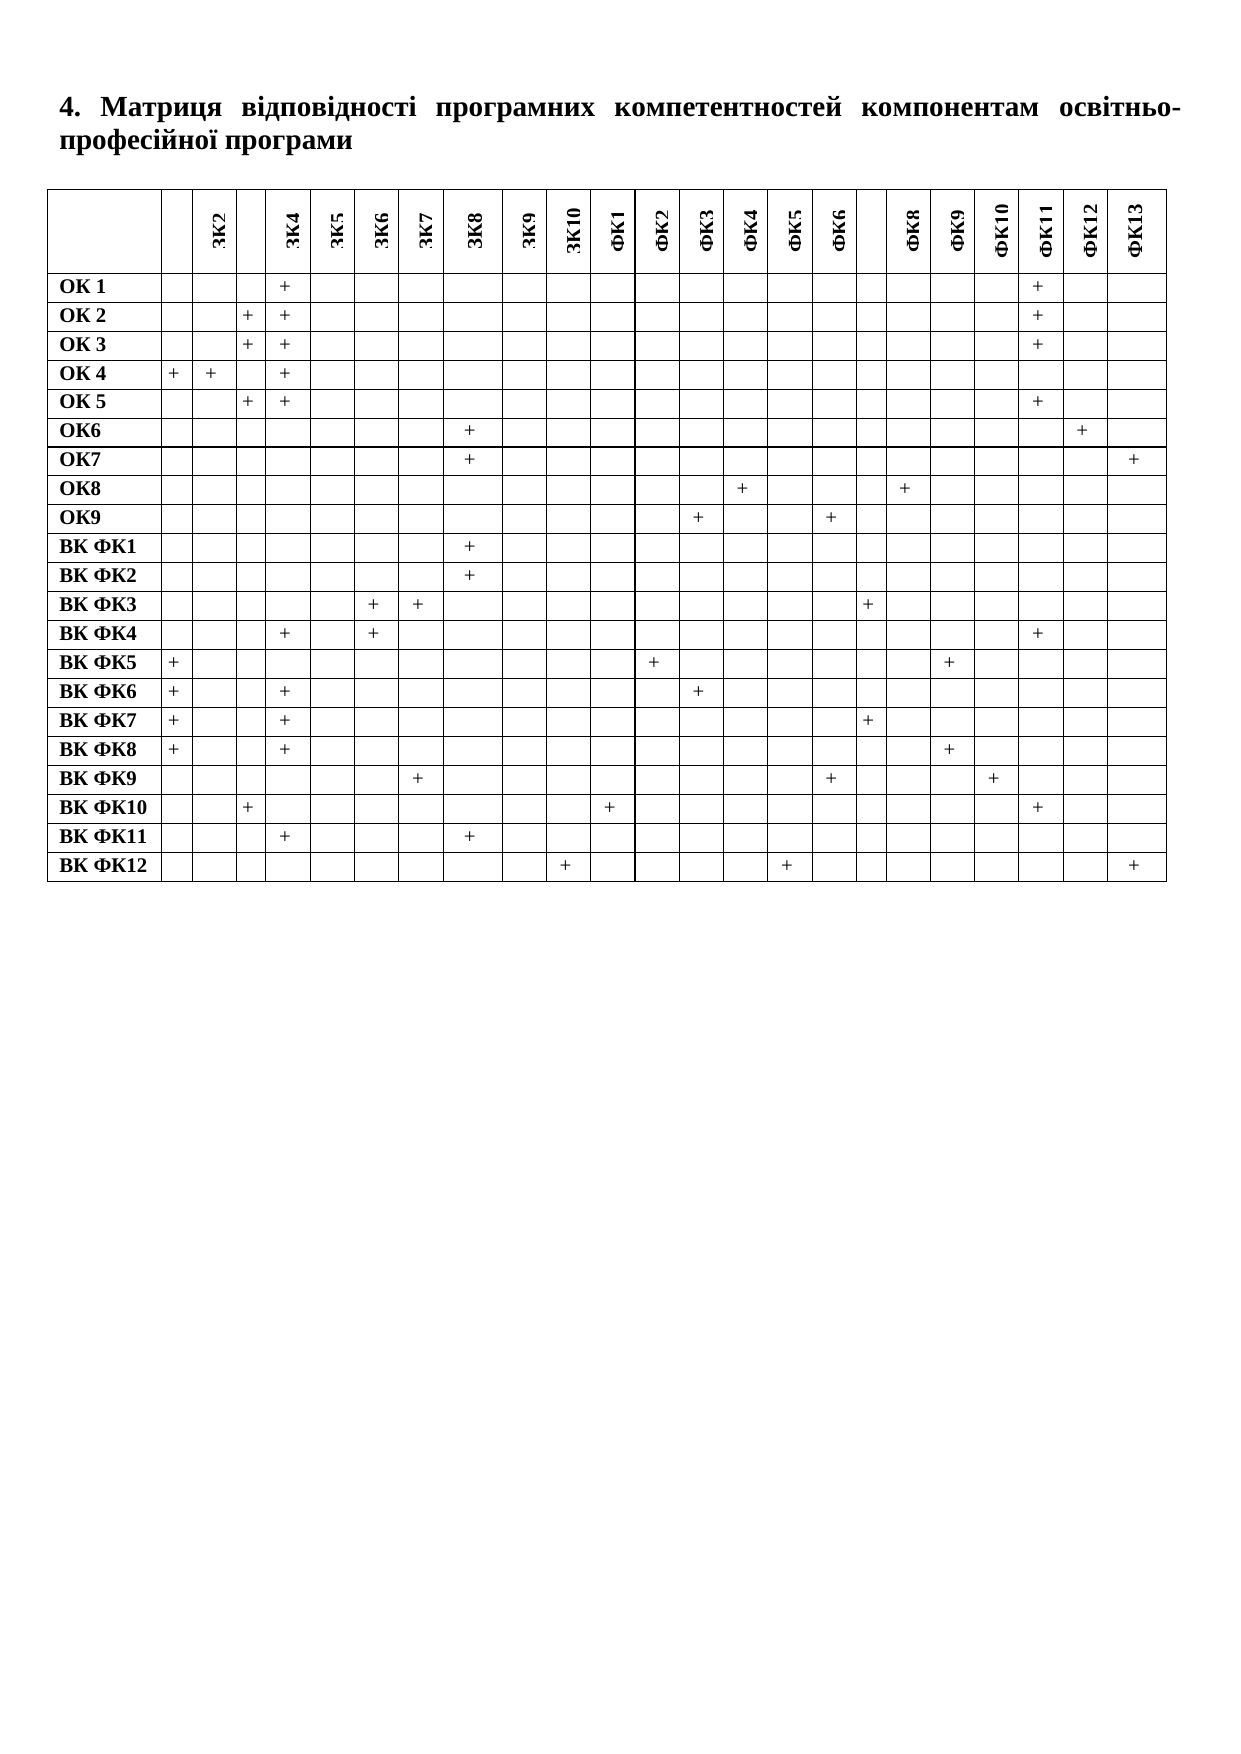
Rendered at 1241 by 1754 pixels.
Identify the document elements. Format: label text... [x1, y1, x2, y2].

table_cell [680, 476, 723, 504]
table_cell [162, 274, 192, 302]
table_cell + [857, 708, 886, 736]
table_cell [975, 274, 1018, 302]
table_cell [975, 563, 1018, 591]
table_header ФК4 [724, 190, 767, 273]
table_cell + [931, 737, 974, 765]
table_cell [399, 534, 443, 562]
table_cell [311, 534, 354, 562]
table_cell [724, 361, 767, 388]
table_cell [355, 419, 398, 446]
table_cell [813, 563, 856, 591]
table_cell [887, 563, 930, 591]
table_cell [857, 274, 886, 302]
table_cell [768, 419, 812, 446]
table_cell [768, 332, 812, 359]
table_cell [591, 679, 634, 707]
table_cell [1064, 448, 1107, 475]
table_cell [311, 766, 354, 794]
table_cell + [266, 390, 310, 417]
table_cell [193, 303, 236, 331]
table_cell [680, 563, 723, 591]
table_cell [680, 621, 723, 649]
table_cell [857, 795, 886, 823]
table_cell + [444, 419, 502, 446]
table_cell [355, 766, 398, 794]
table_cell [1019, 824, 1063, 852]
table_cell [857, 390, 886, 417]
table_cell [768, 505, 812, 533]
table_cell [1108, 274, 1166, 302]
table_cell [311, 303, 354, 331]
table_cell + [857, 592, 886, 620]
table_cell [636, 390, 679, 417]
table_cell [193, 419, 236, 446]
table_cell [311, 824, 354, 852]
table_cell [1108, 332, 1166, 359]
table_cell [680, 592, 723, 620]
table_cell [193, 679, 236, 707]
table_cell [887, 795, 930, 823]
table_header ФК8 [887, 190, 930, 273]
table_header ЗК2 [193, 190, 236, 273]
table_cell [680, 361, 723, 388]
table_header ЗК7 [399, 190, 443, 273]
table_cell [857, 476, 886, 504]
table_cell [680, 448, 723, 475]
table_cell [768, 534, 812, 562]
table_cell [813, 476, 856, 504]
table_cell [547, 737, 590, 765]
table_cell [503, 679, 546, 707]
table_cell + [399, 766, 443, 794]
table_cell [931, 505, 974, 533]
table_cell [975, 390, 1018, 417]
table_cell + [768, 853, 812, 881]
table_cell [399, 476, 443, 504]
table_cell + [444, 448, 502, 475]
table_cell + [1019, 274, 1063, 302]
table_cell ВК ФК12 [48, 853, 161, 881]
table_cell + [237, 795, 265, 823]
table_cell [813, 274, 856, 302]
table_cell [1064, 853, 1107, 881]
table_cell [887, 390, 930, 417]
table_cell + [680, 505, 723, 533]
table_cell [162, 795, 192, 823]
table_cell [399, 737, 443, 765]
table_cell [503, 563, 546, 591]
table_cell [355, 390, 398, 417]
table_cell + [1019, 795, 1063, 823]
table_cell [768, 621, 812, 649]
table_cell [355, 679, 398, 707]
table_cell [975, 505, 1018, 533]
table_cell [193, 332, 236, 359]
table_cell [311, 592, 354, 620]
table_cell [399, 332, 443, 359]
table_cell [547, 766, 590, 794]
table_cell [975, 824, 1018, 852]
table_cell [162, 332, 192, 359]
table_cell [503, 766, 546, 794]
table_cell [399, 390, 443, 417]
table_cell [547, 650, 590, 678]
table_cell [237, 708, 265, 736]
table_cell [887, 766, 930, 794]
table_header ФК5 [768, 190, 812, 273]
table_cell [503, 592, 546, 620]
table_cell [1108, 419, 1166, 446]
table_cell [975, 332, 1018, 359]
table_cell [887, 853, 930, 881]
table_cell [399, 419, 443, 446]
table_cell [355, 795, 398, 823]
table_cell ОК8 [48, 476, 161, 504]
table_cell [311, 274, 354, 302]
table_cell [975, 708, 1018, 736]
table_cell [399, 795, 443, 823]
table_cell [355, 824, 398, 852]
table_cell + [1064, 419, 1107, 446]
table_cell [768, 274, 812, 302]
table_cell [162, 592, 192, 620]
table_cell [636, 766, 679, 794]
table_cell [636, 679, 679, 707]
table_cell [162, 476, 192, 504]
table_cell [975, 853, 1018, 881]
table_cell [237, 766, 265, 794]
table_cell [975, 361, 1018, 388]
table_cell [680, 766, 723, 794]
table_cell [724, 621, 767, 649]
table_cell + [680, 679, 723, 707]
table_cell [724, 332, 767, 359]
table_cell + [931, 650, 974, 678]
table_cell [857, 303, 886, 331]
table_cell [1108, 361, 1166, 388]
table_cell [1019, 766, 1063, 794]
table_header ЗК9 [503, 190, 546, 273]
table_cell [547, 592, 590, 620]
table_cell [887, 621, 930, 649]
table_cell [813, 795, 856, 823]
table_cell [724, 390, 767, 417]
table_cell [444, 592, 502, 620]
table_cell [636, 534, 679, 562]
table_cell [399, 679, 443, 707]
table_cell [193, 534, 236, 562]
table_cell [266, 766, 310, 794]
table_cell [1108, 534, 1166, 562]
table_cell [311, 505, 354, 533]
table_cell [636, 563, 679, 591]
table_cell [591, 534, 634, 562]
table_cell [680, 534, 723, 562]
table_cell [1064, 737, 1107, 765]
table_cell [636, 303, 679, 331]
table_cell [636, 708, 679, 736]
table_cell [503, 505, 546, 533]
table_cell [1064, 621, 1107, 649]
table_cell [444, 708, 502, 736]
table_header ФК6 [813, 190, 856, 273]
table_cell [1064, 824, 1107, 852]
table_cell [193, 737, 236, 765]
table_cell [931, 853, 974, 881]
table_cell [503, 824, 546, 852]
table_cell [636, 592, 679, 620]
table_cell [1108, 766, 1166, 794]
table_cell [266, 853, 310, 881]
table_cell [1019, 592, 1063, 620]
table_cell [768, 476, 812, 504]
table_cell [768, 708, 812, 736]
table_cell ВК ФК10 [48, 795, 161, 823]
table_cell + [237, 332, 265, 359]
table_cell + [193, 361, 236, 388]
table_cell + [444, 534, 502, 562]
table_cell [931, 534, 974, 562]
table_cell [193, 853, 236, 881]
table_cell + [591, 795, 634, 823]
table_cell [1019, 361, 1063, 388]
table_cell [1108, 650, 1166, 678]
table_cell [355, 534, 398, 562]
table_cell [857, 679, 886, 707]
table_header ФК9 [931, 190, 974, 273]
table_cell [162, 505, 192, 533]
table_cell [266, 476, 310, 504]
table_cell + [813, 766, 856, 794]
table_cell [193, 795, 236, 823]
table_cell [931, 621, 974, 649]
table_cell [591, 824, 634, 852]
table_cell + [162, 650, 192, 678]
table_cell [355, 332, 398, 359]
table_cell [547, 419, 590, 446]
table_cell [813, 419, 856, 446]
table_cell + [266, 621, 310, 649]
table_cell [193, 766, 236, 794]
table_cell ВК ФК4 [48, 621, 161, 649]
table_cell [591, 303, 634, 331]
table_cell [311, 795, 354, 823]
table_cell [444, 303, 502, 331]
table_cell [857, 621, 886, 649]
table_cell [591, 766, 634, 794]
table_cell [311, 853, 354, 881]
table_cell [547, 390, 590, 417]
table_cell [355, 274, 398, 302]
table_cell [547, 534, 590, 562]
table_cell [193, 650, 236, 678]
table_cell [503, 419, 546, 446]
table_cell [311, 737, 354, 765]
table_cell [444, 390, 502, 417]
table_cell [162, 853, 192, 881]
table_cell [857, 563, 886, 591]
table_cell [724, 534, 767, 562]
table_cell [975, 650, 1018, 678]
table_cell [931, 708, 974, 736]
table_cell + [975, 766, 1018, 794]
table_cell [444, 650, 502, 678]
table_cell [680, 419, 723, 446]
table_cell [355, 708, 398, 736]
table_cell [680, 303, 723, 331]
table_cell [399, 650, 443, 678]
table_cell [399, 853, 443, 881]
table_cell [399, 824, 443, 852]
table_header ФК10 [975, 190, 1018, 273]
table_header ЗК1 [162, 190, 192, 273]
table_cell [857, 534, 886, 562]
table_cell [237, 361, 265, 388]
table_cell [813, 303, 856, 331]
table_cell [591, 419, 634, 446]
table_cell [887, 737, 930, 765]
table_cell [503, 332, 546, 359]
table_cell [857, 853, 886, 881]
table_header ЗК10 [547, 190, 590, 273]
table_cell [931, 679, 974, 707]
table_cell + [444, 824, 502, 852]
table_cell [266, 563, 310, 591]
table_cell [193, 621, 236, 649]
table_cell [237, 274, 265, 302]
table_header ФК12 [1064, 190, 1107, 273]
table_cell [503, 534, 546, 562]
table_cell [503, 708, 546, 736]
table_cell [237, 853, 265, 881]
table_cell [162, 766, 192, 794]
table_cell [1064, 274, 1107, 302]
table_cell ОК 2 [48, 303, 161, 331]
table_header [48, 190, 161, 273]
table_cell [547, 274, 590, 302]
table_cell [1108, 737, 1166, 765]
table_cell [724, 419, 767, 446]
table_cell [237, 505, 265, 533]
table_cell [355, 448, 398, 475]
table_cell [399, 505, 443, 533]
table_cell [1108, 621, 1166, 649]
table_cell + [266, 274, 310, 302]
table_cell + [162, 361, 192, 388]
table_cell [237, 419, 265, 446]
table_cell [591, 274, 634, 302]
table_cell [444, 795, 502, 823]
table_cell [724, 274, 767, 302]
table_cell [813, 708, 856, 736]
table_cell [311, 708, 354, 736]
table_cell [547, 303, 590, 331]
table_cell [1108, 795, 1166, 823]
table_cell [1108, 824, 1166, 852]
table_cell [1108, 679, 1166, 707]
table_cell [1108, 708, 1166, 736]
table_cell [813, 361, 856, 388]
table_header ФК11 [1019, 190, 1063, 273]
table_cell [724, 824, 767, 852]
table_cell [1108, 563, 1166, 591]
table_cell [266, 534, 310, 562]
table_cell ВК ФК9 [48, 766, 161, 794]
table_cell [444, 274, 502, 302]
table_cell [193, 592, 236, 620]
table_cell + [162, 737, 192, 765]
table_cell [266, 505, 310, 533]
table_cell + [636, 650, 679, 678]
table_cell [768, 737, 812, 765]
table_cell [355, 737, 398, 765]
table_header ФК13 [1108, 190, 1166, 273]
table_cell [931, 274, 974, 302]
table_cell + [355, 592, 398, 620]
table_cell [1064, 679, 1107, 707]
table_cell [1064, 563, 1107, 591]
table_cell [503, 361, 546, 388]
table_cell [591, 592, 634, 620]
table_cell [1064, 332, 1107, 359]
table_cell [887, 708, 930, 736]
table_cell ВК ФК8 [48, 737, 161, 765]
table_cell [1019, 737, 1063, 765]
table_cell [355, 476, 398, 504]
table_cell [857, 737, 886, 765]
table_cell [724, 795, 767, 823]
table_cell [266, 419, 310, 446]
table_cell [311, 419, 354, 446]
table_cell + [887, 476, 930, 504]
table_cell [591, 448, 634, 475]
table_cell [724, 766, 767, 794]
table_cell [444, 505, 502, 533]
table_cell [724, 650, 767, 678]
table_cell + [355, 621, 398, 649]
table_cell [399, 303, 443, 331]
table_header ЗК8 [444, 190, 502, 273]
table_cell [162, 448, 192, 475]
table_cell [857, 650, 886, 678]
table_cell [931, 361, 974, 388]
table_cell [724, 505, 767, 533]
table_cell [975, 303, 1018, 331]
table_cell [887, 592, 930, 620]
table_cell [237, 824, 265, 852]
table_cell [857, 332, 886, 359]
table_cell [636, 621, 679, 649]
table_cell [768, 361, 812, 388]
table_cell [591, 390, 634, 417]
table_cell [813, 332, 856, 359]
table_cell [813, 448, 856, 475]
table_cell [503, 303, 546, 331]
table_cell [237, 621, 265, 649]
table_cell [813, 853, 856, 881]
table_cell [1064, 592, 1107, 620]
table_header ЗК6 [355, 190, 398, 273]
table_cell [857, 361, 886, 388]
table_cell [503, 448, 546, 475]
table_cell [887, 274, 930, 302]
table_cell [444, 476, 502, 504]
table_cell [931, 390, 974, 417]
table_cell [887, 332, 930, 359]
table_cell [724, 737, 767, 765]
table_cell [547, 679, 590, 707]
table_cell [547, 361, 590, 388]
table_cell [1108, 476, 1166, 504]
table_cell [1064, 361, 1107, 388]
table_cell [237, 737, 265, 765]
table_cell [887, 534, 930, 562]
table_cell [591, 650, 634, 678]
table_cell [1108, 303, 1166, 331]
table_cell [503, 853, 546, 881]
table_cell + [1019, 303, 1063, 331]
table_cell [887, 448, 930, 475]
table_cell ОК 3 [48, 332, 161, 359]
table_cell [724, 679, 767, 707]
table_cell [813, 592, 856, 620]
table_cell [636, 853, 679, 881]
table_cell + [1108, 853, 1166, 881]
table_cell [547, 448, 590, 475]
table_cell [857, 505, 886, 533]
table_cell [266, 448, 310, 475]
table_cell [444, 332, 502, 359]
table_cell [680, 274, 723, 302]
table_cell [636, 419, 679, 446]
table_cell [931, 303, 974, 331]
table_cell [591, 361, 634, 388]
table_cell [768, 563, 812, 591]
table_cell [1019, 650, 1063, 678]
table_cell + [266, 708, 310, 736]
table_cell [931, 332, 974, 359]
table_cell [975, 476, 1018, 504]
table_cell [311, 361, 354, 388]
table_cell [724, 563, 767, 591]
table_cell [237, 679, 265, 707]
table_cell [768, 650, 812, 678]
table_cell + [813, 505, 856, 533]
table_cell [193, 824, 236, 852]
table_cell [768, 303, 812, 331]
table_cell [724, 708, 767, 736]
table_cell [311, 390, 354, 417]
table_cell [399, 448, 443, 475]
table_cell [931, 766, 974, 794]
table_cell [444, 621, 502, 649]
table_cell [813, 824, 856, 852]
table_cell [680, 332, 723, 359]
table_cell [1019, 708, 1063, 736]
table_cell [162, 534, 192, 562]
table_cell [768, 795, 812, 823]
table_cell [266, 795, 310, 823]
table_cell [547, 332, 590, 359]
table_cell [591, 853, 634, 881]
table_cell + [1019, 390, 1063, 417]
table_cell [355, 853, 398, 881]
table_cell [162, 621, 192, 649]
table_cell [193, 505, 236, 533]
table_cell [931, 592, 974, 620]
table_cell [503, 274, 546, 302]
table_header ФК7 [857, 190, 886, 273]
table_cell + [266, 303, 310, 331]
table_cell [355, 505, 398, 533]
table_cell ОК 4 [48, 361, 161, 388]
table_cell [931, 563, 974, 591]
table_cell [503, 390, 546, 417]
table_cell [724, 448, 767, 475]
table_cell [444, 679, 502, 707]
table_cell [887, 679, 930, 707]
table_cell [636, 824, 679, 852]
table_cell [975, 621, 1018, 649]
table_cell [193, 476, 236, 504]
table_cell [1108, 505, 1166, 533]
table_cell [1064, 390, 1107, 417]
table_cell + [444, 563, 502, 591]
table_cell [547, 476, 590, 504]
table_cell [887, 505, 930, 533]
table_cell [813, 390, 856, 417]
table_cell [680, 853, 723, 881]
table_cell [887, 361, 930, 388]
table_cell [975, 737, 1018, 765]
table_cell [237, 476, 265, 504]
table_cell ВК ФК3 [48, 592, 161, 620]
table_cell [503, 737, 546, 765]
table_cell [311, 650, 354, 678]
table_cell [1064, 795, 1107, 823]
table_cell [1108, 592, 1166, 620]
table_cell [724, 592, 767, 620]
table_cell [591, 737, 634, 765]
table_cell [237, 563, 265, 591]
table_cell ОК 1 [48, 274, 161, 302]
table_cell ВК ФК6 [48, 679, 161, 707]
table_cell [237, 650, 265, 678]
table_cell [636, 332, 679, 359]
table_cell [975, 592, 1018, 620]
table_cell [768, 766, 812, 794]
table_cell + [162, 708, 192, 736]
table_cell + [1019, 332, 1063, 359]
table_cell [813, 650, 856, 678]
table_cell [887, 650, 930, 678]
table_cell [931, 448, 974, 475]
table_cell [813, 679, 856, 707]
table_cell ВК ФК7 [48, 708, 161, 736]
table_header ЗК3 [237, 190, 265, 273]
table_cell [680, 390, 723, 417]
table_cell [768, 448, 812, 475]
table_header ФК2 [636, 190, 679, 273]
table_header ФК1 [591, 190, 634, 273]
table_cell [193, 274, 236, 302]
table_cell [1019, 853, 1063, 881]
table_cell [162, 824, 192, 852]
table_cell + [237, 303, 265, 331]
table_cell + [237, 390, 265, 417]
table_cell [237, 592, 265, 620]
table_cell [1019, 505, 1063, 533]
table_cell [857, 766, 886, 794]
text 4. Матриця відповідності програмних компетентностей компонентам освітньо-професійної програми [59, 89, 1181, 156]
table_cell [162, 419, 192, 446]
table_cell [399, 274, 443, 302]
table_cell [355, 650, 398, 678]
table_cell + [266, 679, 310, 707]
table_cell [591, 621, 634, 649]
table_cell ВК ФК2 [48, 563, 161, 591]
table_cell [444, 737, 502, 765]
table_cell ВК ФК1 [48, 534, 161, 562]
table_cell [931, 476, 974, 504]
table_cell + [399, 592, 443, 620]
table_cell [1064, 534, 1107, 562]
table_cell [887, 419, 930, 446]
table_cell [636, 737, 679, 765]
table_cell + [266, 361, 310, 388]
table_cell [975, 534, 1018, 562]
table_header ЗК5 [311, 190, 354, 273]
table_cell [1064, 766, 1107, 794]
table_cell [1064, 476, 1107, 504]
table_cell [237, 448, 265, 475]
table_cell [547, 795, 590, 823]
table_cell [444, 853, 502, 881]
table_cell + [266, 737, 310, 765]
table_cell [887, 303, 930, 331]
table_cell [266, 592, 310, 620]
table_cell [1019, 419, 1063, 446]
table_cell [680, 737, 723, 765]
table_cell [193, 563, 236, 591]
table_cell [311, 621, 354, 649]
table_cell [503, 621, 546, 649]
table_cell [857, 419, 886, 446]
table_cell [975, 448, 1018, 475]
table_cell [311, 332, 354, 359]
table_cell ВК ФК5 [48, 650, 161, 678]
table_cell [975, 679, 1018, 707]
table_cell [1019, 534, 1063, 562]
table_cell [355, 303, 398, 331]
table_cell [1064, 505, 1107, 533]
table_cell [680, 708, 723, 736]
table_cell [724, 303, 767, 331]
table_cell [399, 563, 443, 591]
table_cell + [266, 824, 310, 852]
table_cell [931, 419, 974, 446]
table_cell [636, 505, 679, 533]
table_cell [355, 563, 398, 591]
table_cell ОК7 [48, 448, 161, 475]
table_cell ОК9 [48, 505, 161, 533]
table_cell [591, 476, 634, 504]
table_cell [680, 650, 723, 678]
table_cell + [1019, 621, 1063, 649]
table_cell [193, 390, 236, 417]
table_cell [591, 708, 634, 736]
table_cell [311, 679, 354, 707]
table_cell [857, 824, 886, 852]
table_cell [768, 824, 812, 852]
table_cell [768, 679, 812, 707]
table_cell [1019, 679, 1063, 707]
table_cell [724, 853, 767, 881]
table_header ФК3 [680, 190, 723, 273]
table_cell [311, 563, 354, 591]
table_cell [768, 390, 812, 417]
table_cell [768, 592, 812, 620]
table_cell [813, 737, 856, 765]
table_cell + [724, 476, 767, 504]
table_cell [355, 361, 398, 388]
table_cell + [162, 679, 192, 707]
table_header ЗК4 [266, 190, 310, 273]
table_cell [1019, 476, 1063, 504]
table_cell [1064, 708, 1107, 736]
table_cell [547, 708, 590, 736]
table_cell [636, 476, 679, 504]
table_cell [162, 303, 192, 331]
table_cell [444, 361, 502, 388]
table_cell [547, 824, 590, 852]
table_cell [887, 824, 930, 852]
table_cell [547, 505, 590, 533]
table_cell [1064, 303, 1107, 331]
table_cell [636, 361, 679, 388]
table_cell [591, 505, 634, 533]
table_cell [975, 795, 1018, 823]
table_cell [636, 448, 679, 475]
table_cell [503, 476, 546, 504]
table_cell + [1108, 448, 1166, 475]
table_cell [237, 534, 265, 562]
table_cell [680, 824, 723, 852]
table_cell [857, 448, 886, 475]
table_cell [636, 795, 679, 823]
table_cell [931, 824, 974, 852]
table_cell [931, 795, 974, 823]
table_cell [162, 390, 192, 417]
table_cell ВК ФК11 [48, 824, 161, 852]
table_cell ОК6 [48, 419, 161, 446]
table_cell [399, 361, 443, 388]
table_cell [193, 708, 236, 736]
table_cell [266, 650, 310, 678]
table_cell [503, 795, 546, 823]
table_cell ОК 5 [48, 390, 161, 417]
table_cell [162, 563, 192, 591]
table_cell [591, 563, 634, 591]
table_cell [547, 563, 590, 591]
table_cell [680, 795, 723, 823]
table_cell [1064, 650, 1107, 678]
table_cell [813, 621, 856, 649]
table_cell [399, 708, 443, 736]
table_cell [193, 448, 236, 475]
table_cell [547, 621, 590, 649]
table_cell [399, 621, 443, 649]
table_cell [444, 766, 502, 794]
table_cell [311, 448, 354, 475]
table_cell [636, 274, 679, 302]
table_cell [1108, 390, 1166, 417]
table_cell [1019, 448, 1063, 475]
table_cell [1019, 563, 1063, 591]
table_cell [975, 419, 1018, 446]
table_cell [813, 534, 856, 562]
table_cell [591, 332, 634, 359]
table_cell [503, 650, 546, 678]
table_cell [311, 476, 354, 504]
table_cell + [547, 853, 590, 881]
table_cell + [266, 332, 310, 359]
